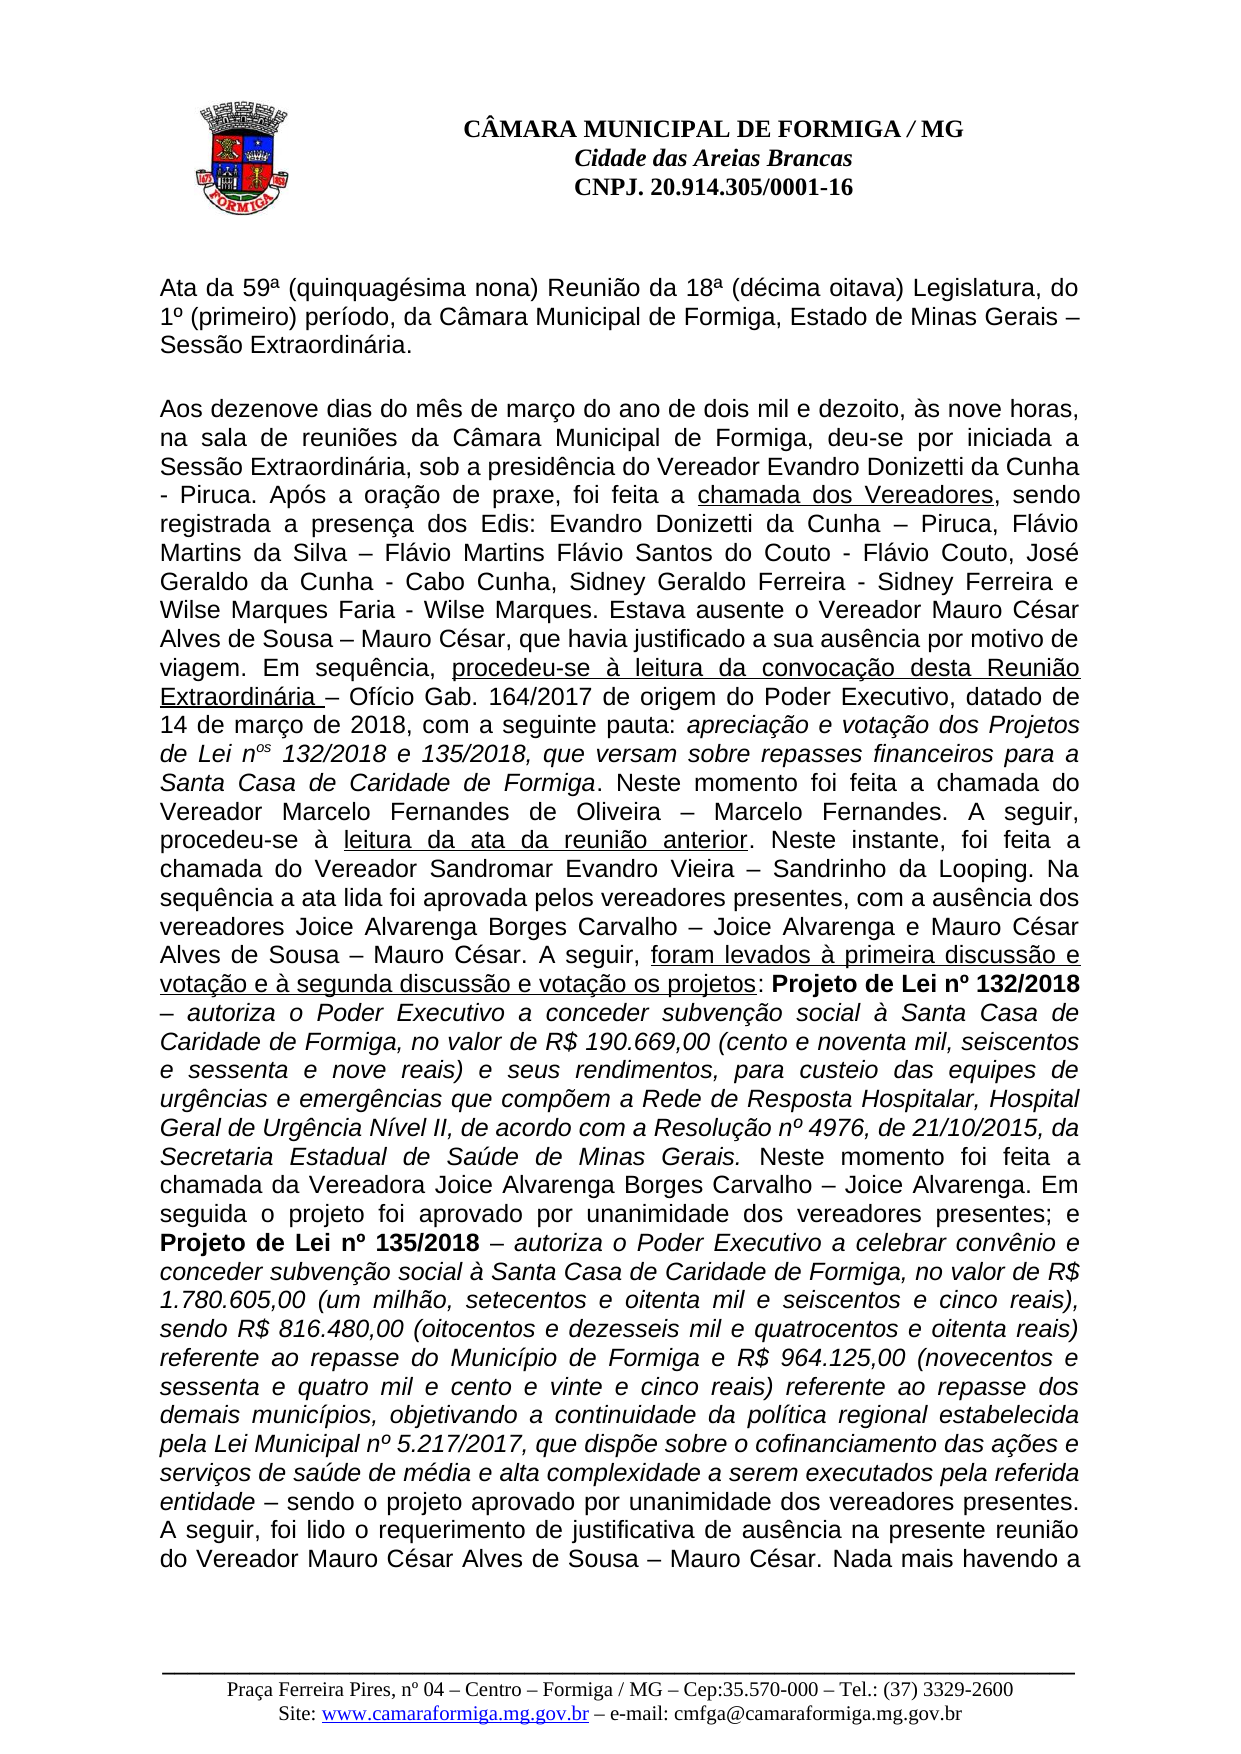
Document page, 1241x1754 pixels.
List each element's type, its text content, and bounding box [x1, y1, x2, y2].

picture [194, 100, 289, 216]
title Ata da 59ª (quinquagésima nona) Reunião da 18ª (décima oitava) Legislatura, do 1º (primeiro) período, da Câmara Municipal de Formiga, Estado de Minas Gerais – Sessão Extraordinária. [159, 238, 1081, 359]
